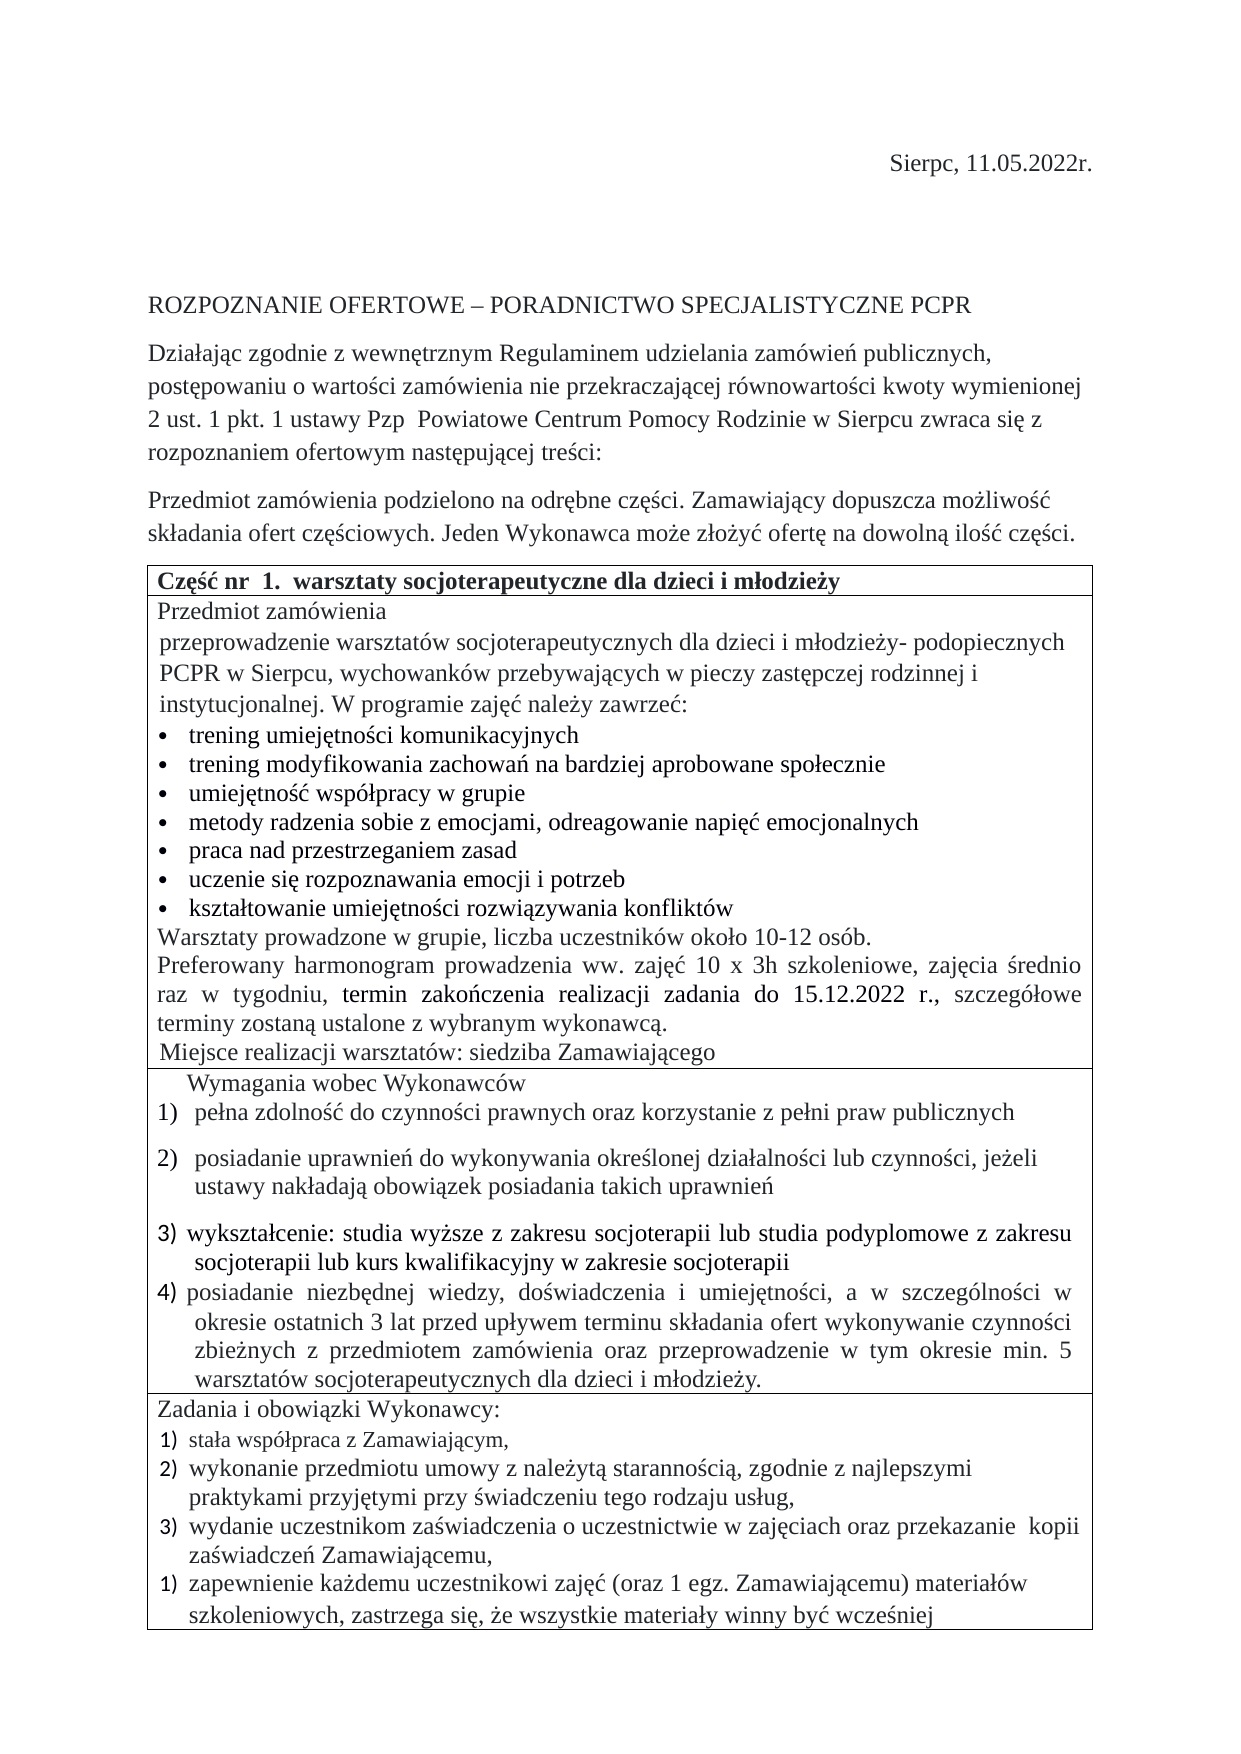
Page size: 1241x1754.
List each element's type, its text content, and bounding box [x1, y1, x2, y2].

table_header Część nr 1. warsztaty socjoterapeutyczne dla dzieci i młodzieży [148, 566, 1092, 595]
table_cell Wymagania wobec Wykonawców pełna zdolność do czynności prawnych oraz korzystanie z pełni praw publicznych posiadanie uprawnień do wykonywania określonej działalności lub czynności, jeżeli ustawy nakładają obowiązek posiadania takich uprawnień wykształcenie: studia wyższe z zakresu socjoterapii lub studia podyplomowe z zakresu socjoterapii lub kurs kwalifikacyjny w zakresie socjoterapii posiadanie niezbędnej wiedzy, doświadczenia i umiejętności, a w szczególności w okresie ostatnich 3 lat przed upływem terminu składania ofert wykonywanie czynności zbieżnych z przedmiotem zamówienia oraz przeprowadzenie w tym okresie min. 5 warsztatów socjoterapeutycznych dla dzieci i młodzieży. [148, 1069, 1092, 1393]
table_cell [148, 1394, 1092, 1629]
text Przedmiot zamówienia podzielono na odrębne części. Zamawiający dopuszcza możliwość składania ofert częściowych. Jeden Wykonawca może złożyć ofertę na dowolną ilość części. [148, 485, 1093, 546]
table_cell Przedmiot zamówienia przeprowadzenie warsztatów socjoterapeutycznych dla dzieci i młodzieży- podopiecznych PCPR w Sierpcu, wychowanków przebywających w pieczy zastępczej rodzinnej i instytucjonalnej. W programie zajęć należy zawrzeć: trening umiejętności komunikacyjnych trening modyfikowania zachowań na bardziej aprobowane społecznie umiejętność współpracy w grupie metody radzenia sobie z emocjami, odreagowanie napięć emocjonalnych praca nad przestrzeganiem zasad uczenie się rozpoznawania emocji i potrzeb kształtowanie umiejętności rozwiązywania konfliktów Warsztaty prowadzone w grupie, liczba uczestników około 10-12 osób. Preferowany harmonogram prowadzenia ww. zajęć 10 x 3h szkoleniowe, zajęcia średnio raz w tygodniu, termin zakończenia realizacji zadania do 15.12.2022 r., szczegółowe terminy zostaną ustalone z wybranym wykonawcą. Miejsce realizacji warsztatów: siedziba Zamawiającego [148, 596, 1092, 1067]
text Sierpc, 11.05.2022r. [148, 148, 1093, 176]
text ROZPOZNANIE OFERTOWE – PORADNICTWO SPECJALISTYCZNE PCPR [148, 290, 1093, 319]
text Działając zgodnie z wewnętrznym Regulaminem udzielania zamówień publicznych, postępowaniu o wartości zamówienia nie przekraczającej równowartości kwoty wymienionej 2 ust. 1 pkt. 1 ustawy Pzp Powiatowe Centrum Pomocy Rodzinie w Sierpcu zwraca się z rozpoznaniem ofertowym następującej treści: [148, 338, 1093, 466]
